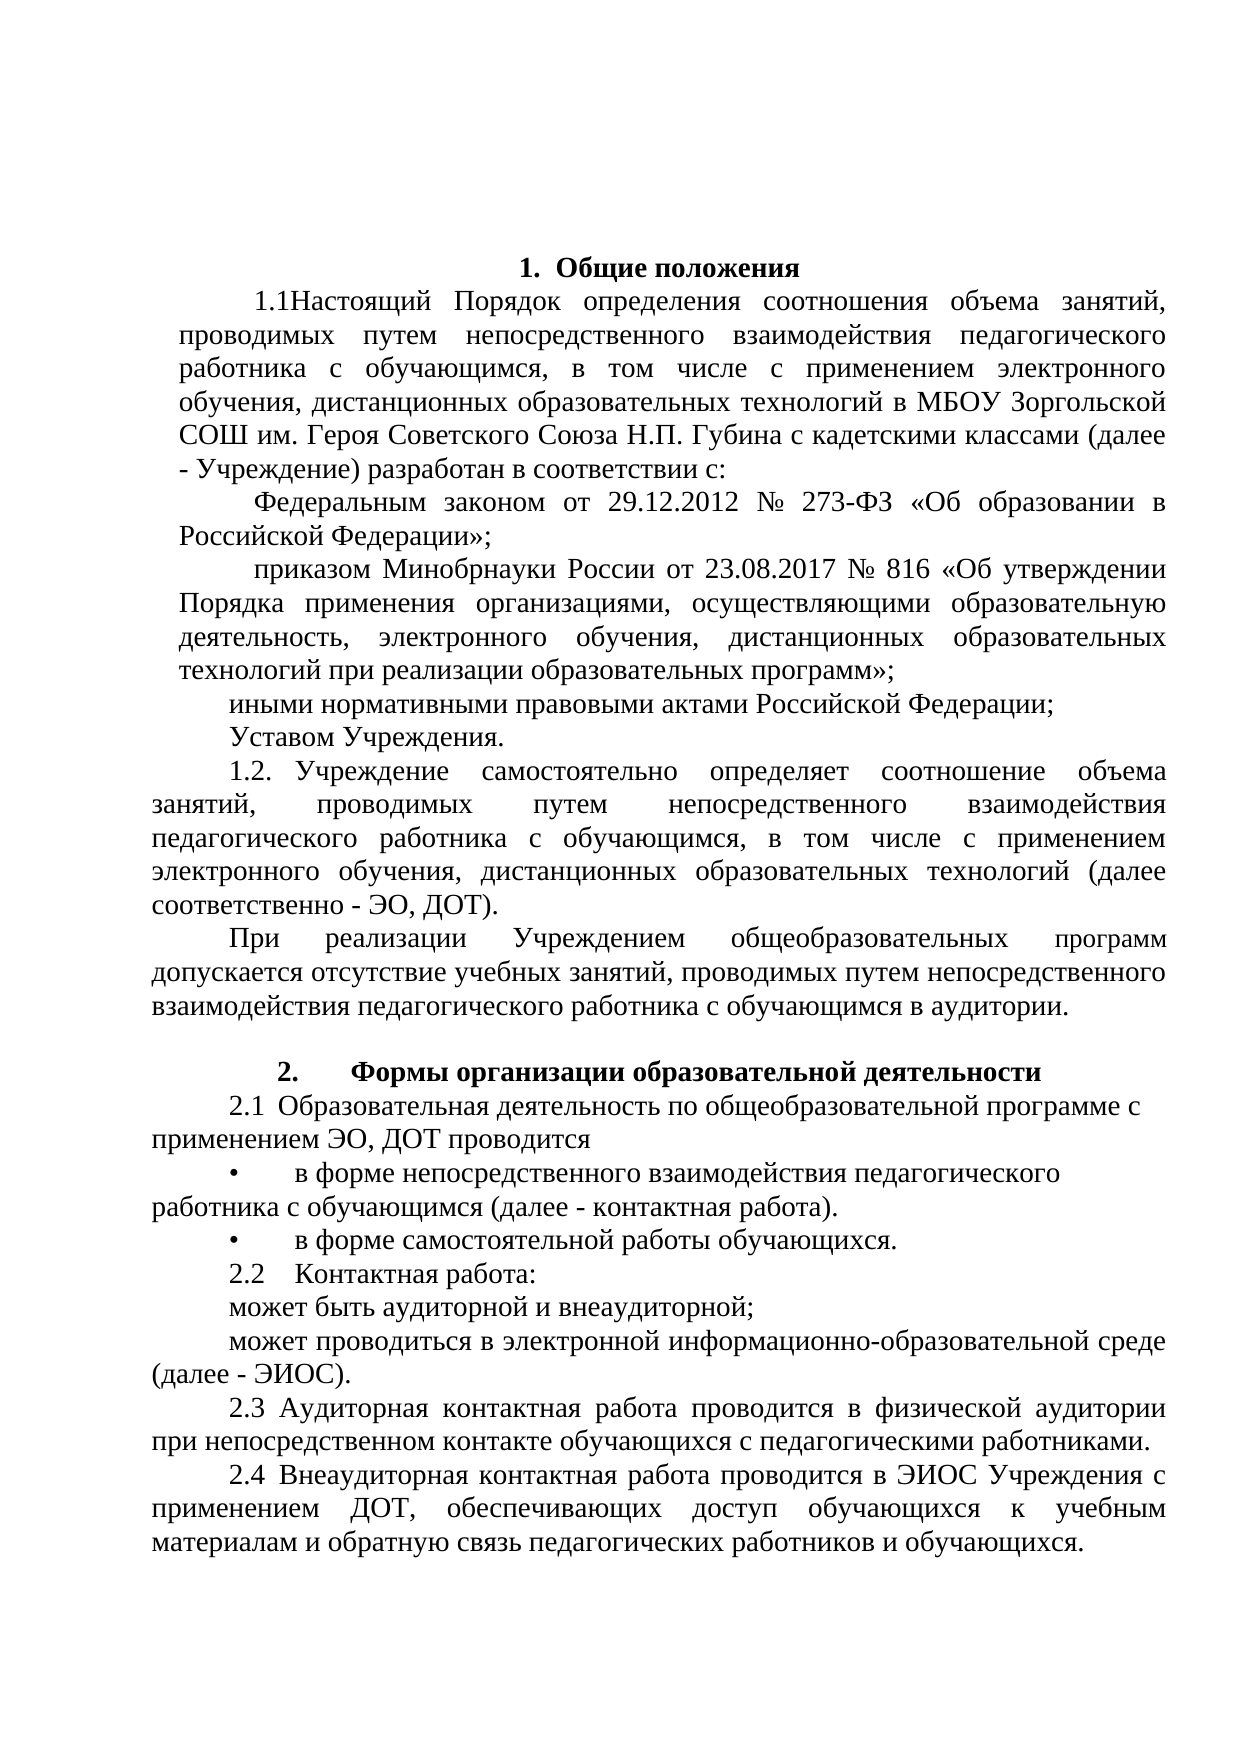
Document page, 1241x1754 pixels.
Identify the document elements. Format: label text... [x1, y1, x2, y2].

text При реализации Учреждением общеобразовательных программ допускается отсутствие учебных занятий, проводимых путем непосредственного взаимодействия педагогического работника с обучающимся в аудитории. [151, 921, 1167, 1021]
list Формы организации образовательной деятельности [151, 1054, 1167, 1088]
list Общие положения [151, 250, 1167, 283]
list Образовательная деятельность по общеобразовательной программе с применением ЭО, ДОТ проводится [151, 1088, 1167, 1155]
text приказом Минобрнауки России от 23.08.2017 № 816 «Об утверждении Порядка применения организациями, осуществляющими образовательную деятельность, электронного обучения, дистанционных образовательных технологий при реализации образовательных программ»; [178, 552, 1167, 686]
text может проводиться в электронной информационно-образовательной среде (далее - ЭИОС). [151, 1323, 1167, 1390]
text Федеральным законом от 29.12.2012 № 273-ФЗ «Об образовании в Российской Федерации»; [178, 484, 1167, 552]
list в форме непосредственного взаимодействия педагогического работника с обучающимся (далее - контактная работа). [151, 1155, 1167, 1222]
list Учреждение самостоятельно определяет соотношение объема занятий, проводимых путем непосредственного взаимодействия педагогического работника с обучающимся, в том числе с применением электронного обучения, дистанционных образовательных технологий (далее соответственно - ЭО, ДОТ). [151, 753, 1167, 921]
text Уставом Учреждения. [151, 719, 1167, 753]
text 1.1Настоящий Порядок определения соотношения объема занятий, проводимых путем непосредственного взаимодействия педагогического работника с обучающимся, в том числе с применением электронного обучения, дистанционных образовательных технологий в МБОУ Зоргольской СОШ им. Героя Советского Союза Н.П. Губина с кадетскими классами (далее - Учреждение) разработан в соответствии с: [178, 283, 1167, 484]
list Аудиторная контактная работа проводится в физической аудитории при непосредственном контакте обучающихся с педагогическими работниками. [151, 1390, 1167, 1457]
text может быть аудиторной и внеаудиторной; [151, 1289, 1167, 1323]
list в форме самостоятельной работы обучающихся. [151, 1222, 1167, 1256]
list Контактная работа: [151, 1256, 1167, 1289]
text иными нормативными правовыми актами Российской Федерации; [151, 686, 1167, 719]
list Внеаудиторная контактная работа проводится в ЭИОС Учреждения с применением ДОТ, обеспечивающих доступ обучающихся к учебным материалам и обратную связь педагогических работников и обучающихся. [151, 1457, 1167, 1558]
